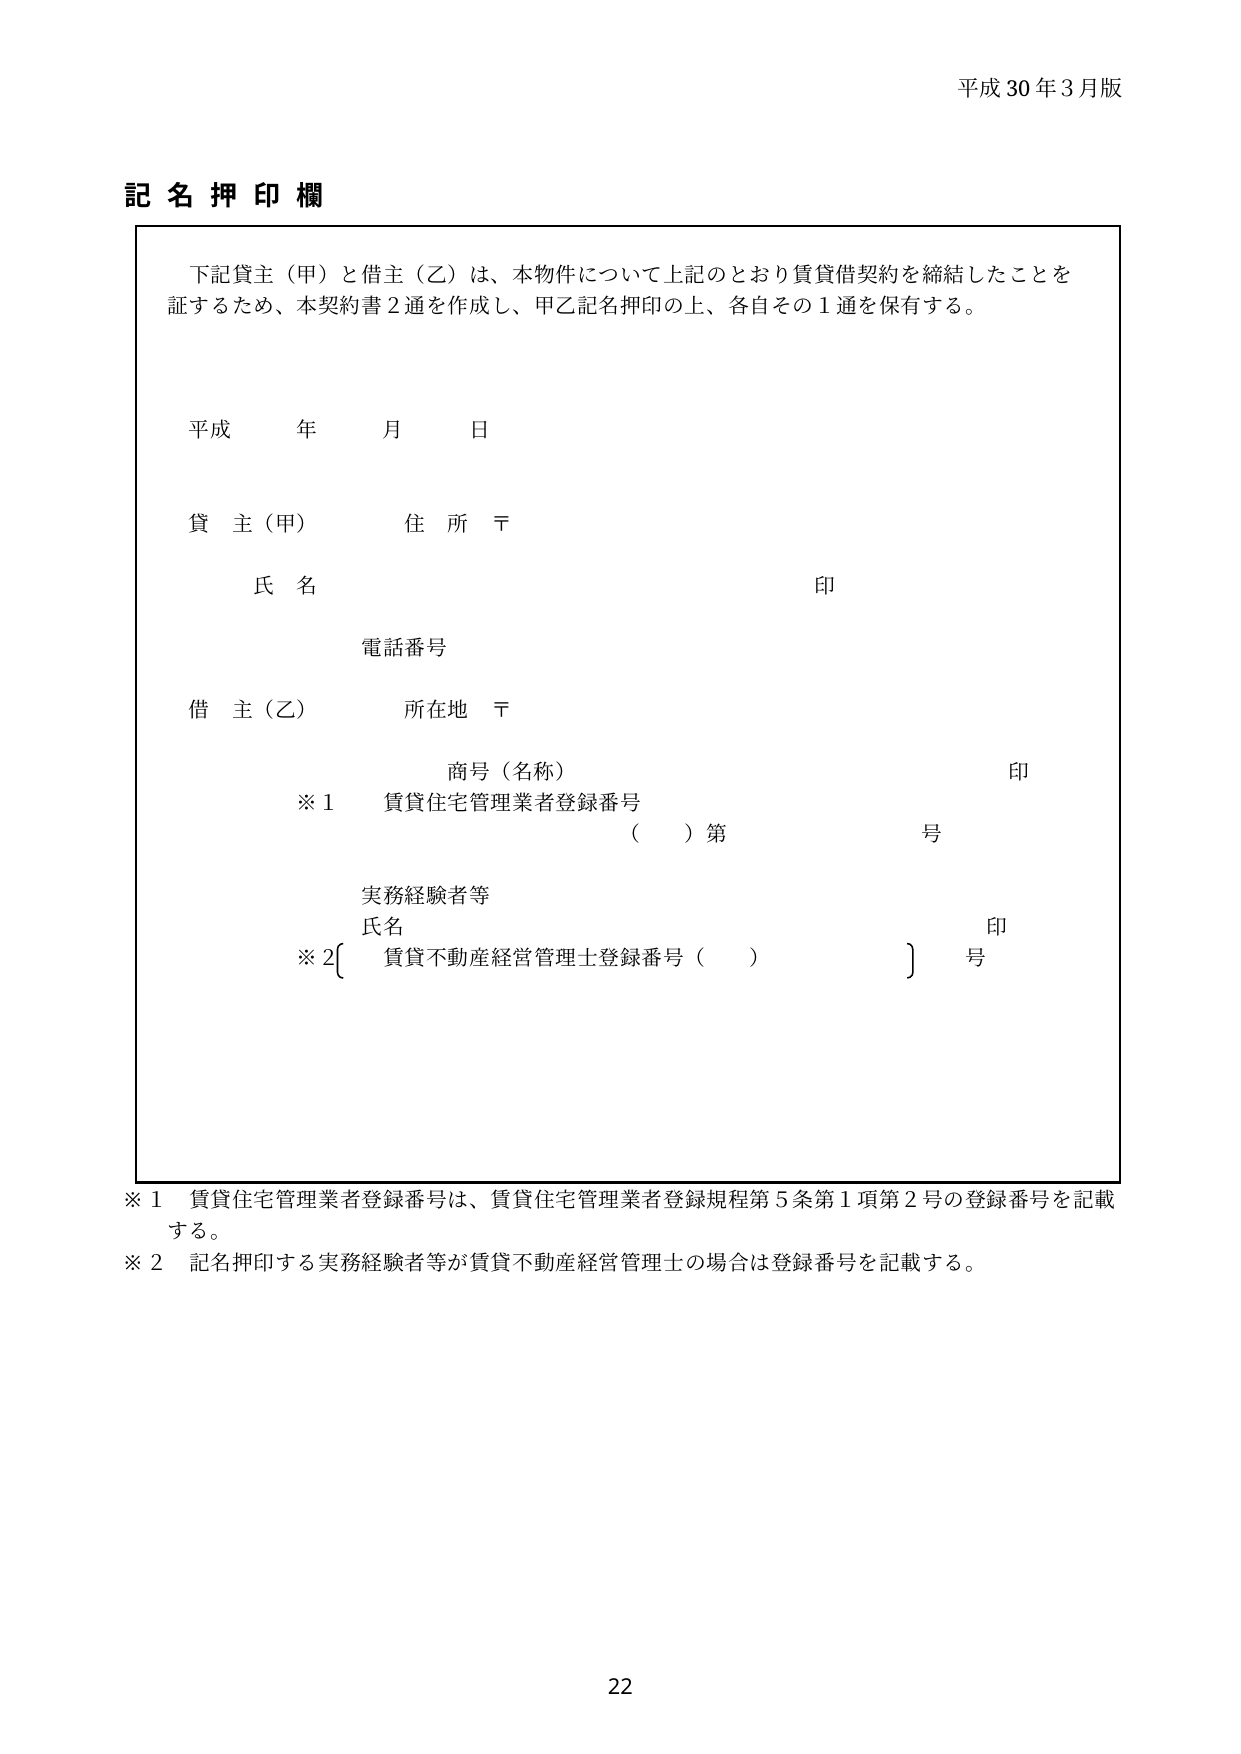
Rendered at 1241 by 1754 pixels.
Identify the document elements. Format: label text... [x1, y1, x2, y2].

table_header 下記貸主（甲）と借主（乙）は、本物件について上記のとおり賃貸借契約を締結したことを証するため、本契約書２通を作成し、甲乙記名押印の上、各自その１通を保有する。 平成 年 月 日 貸 主（甲） 住 所 〒 氏 名 印 電話番号 借 主（乙） 所在地 〒 商号（名称） 印 ※１ 賃貸住宅管理業者登録番号 （ ）第 号 実務経験者等 氏名 印 ※２ 賃貸不動産経営管理士登録番号（ ） 号 [137, 227, 1119, 1181]
text 記名押印欄 [124, 163, 1116, 225]
text ※１ 賃貸住宅管理業者登録番号は、賃貸住宅管理業者登録規程第５条第１項第２号の登録番号を記載する。 [124, 1183, 1116, 1246]
text ※２ 記名押印する実務経験者等が賃貸不動産経営管理士の場合は登録番号を記載する。 [124, 1246, 1116, 1277]
